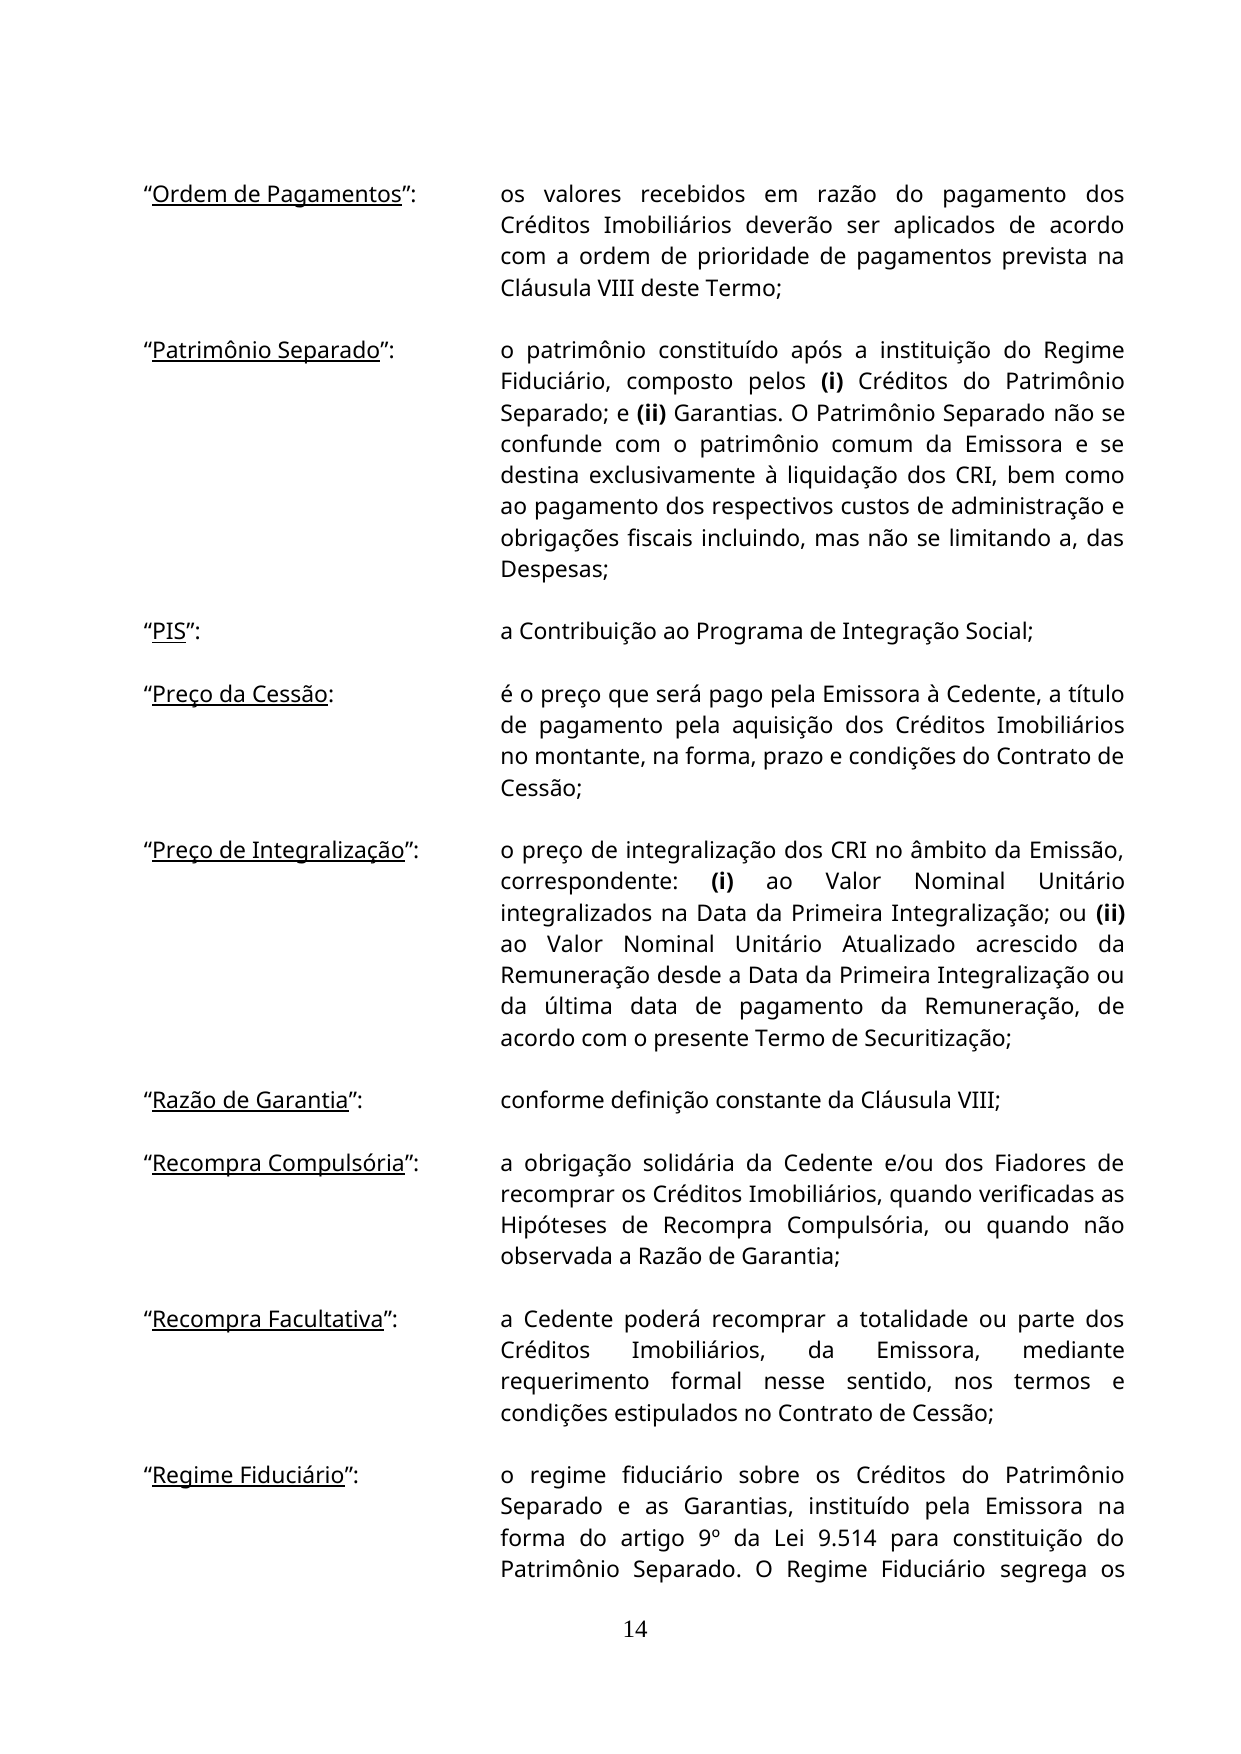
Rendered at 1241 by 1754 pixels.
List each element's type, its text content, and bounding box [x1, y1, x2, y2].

table_cell conforme definição constante da Cláusula VIII; [489, 1084, 1137, 1146]
table_cell “Preço de Integralização”: [133, 834, 489, 1083]
table_cell o preço de integralização dos CRI no âmbito da Emissão, correspondente: (i) ao Valor Nominal Unitário integralizados na Data da Primeira Integralização; ou (ii) ao Valor Nominal Unitário Atualizado acrescido da Remuneração desde a Data da Primeira Integralização ou da última data de pagamento da Remuneração, de acordo com o presente Termo de Securitização; [489, 834, 1137, 1083]
table_cell o patrimônio constituído após a instituição do Regime Fiduciário, composto pelos (i) Créditos do Patrimônio Separado; e (ii) Garantias. O Patrimônio Separado não se confunde com o patrimônio comum da Emissora e se destina exclusivamente à liquidação dos CRI, bem como ao pagamento dos respectivos custos de administração e obrigações fiscais incluindo, mas não se limitando a, das Despesas; [489, 334, 1137, 615]
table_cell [489, 1459, 1137, 1583]
table_cell os valores recebidos em razão do pagamento dos Créditos Imobiliários deverão ser aplicados de acordo com a ordem de prioridade de pagamentos prevista na Cláusula VIII deste Termo; [489, 177, 1137, 333]
table_cell “Preço da Cessão: [133, 677, 489, 833]
table_cell “Razão de Garantia”: [133, 1084, 489, 1146]
table_cell “PIS”: [133, 615, 489, 677]
table_cell “Recompra Facultativa”: [133, 1302, 489, 1458]
table_cell a obrigação solidária da Cedente e/ou dos Fiadores de recomprar os Créditos Imobiliários, quando verificadas as Hipóteses de Recompra Compulsória, ou quando não observada a Razão de Garantia; [489, 1146, 1137, 1302]
table_cell “Ordem de Pagamentos”: [133, 177, 489, 333]
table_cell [133, 1459, 489, 1583]
table_cell a Contribuição ao Programa de Integração Social; [489, 615, 1137, 677]
table_cell é o preço que será pago pela Emissora à Cedente, a título de pagamento pela aquisição dos Créditos Imobiliários no montante, na forma, prazo e condições do Contrato de Cessão; [489, 677, 1137, 833]
table_cell “Patrimônio Separado”: [133, 334, 489, 615]
table_cell a Cedente poderá recomprar a totalidade ou parte dos Créditos Imobiliários, da Emissora, mediante requerimento formal nesse sentido, nos termos e condições estipulados no Contrato de Cessão; [489, 1302, 1137, 1458]
table_cell “Recompra Compulsória”: [133, 1146, 489, 1302]
